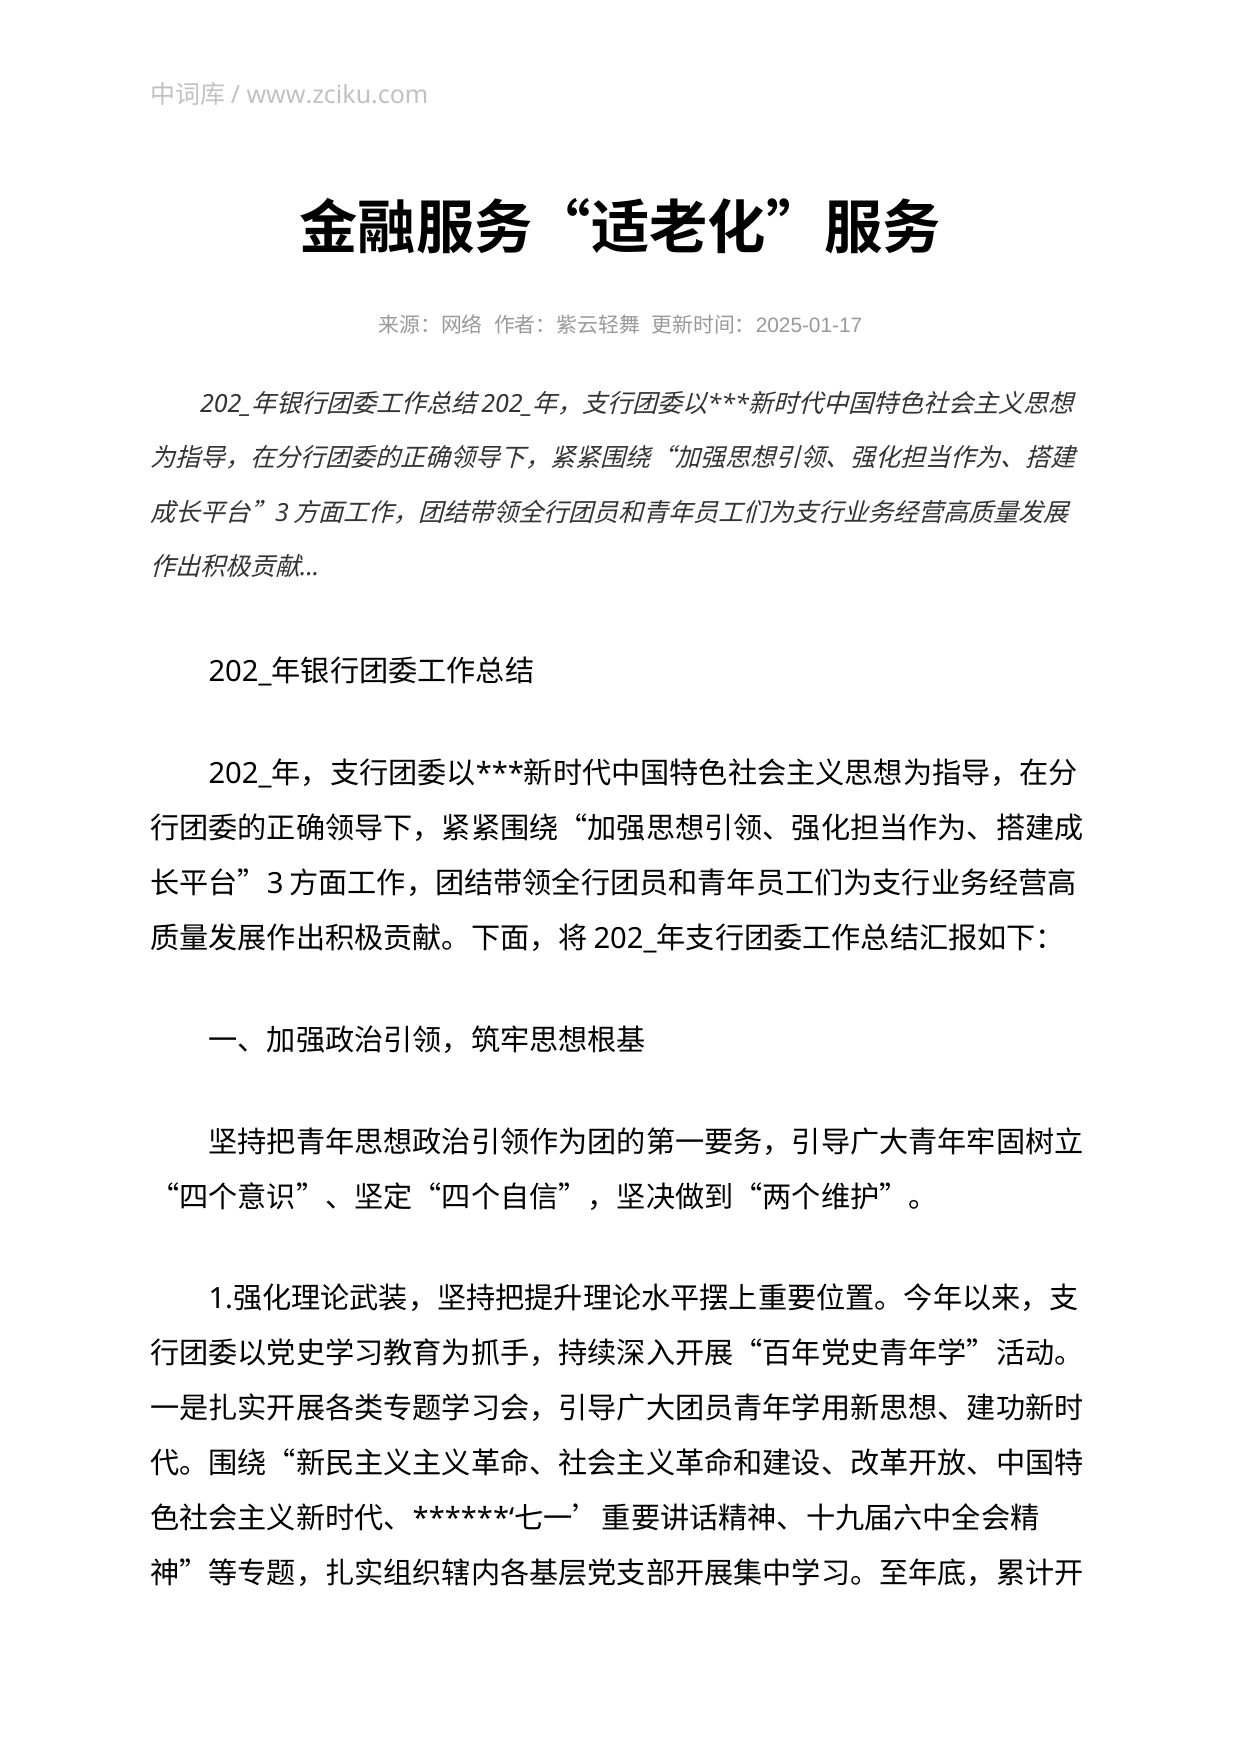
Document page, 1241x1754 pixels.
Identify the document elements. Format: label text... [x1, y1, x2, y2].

text 202_年，支行团委以***新时代中国特色社会主义思想为指导，在分行团委的正确领导下，紧紧围绕“加强思想引领、强化担当作为、搭建成长平台”3方面工作，团结带领全行团员和青年员工们为支行业务经营高质量发展作出积极贡献。下面，将202_年支行团委工作总结汇报如下： [150, 750, 1090, 957]
text 202_年银行团委工作总结 [150, 648, 1090, 690]
text 坚持把青年思想政治引领作为团的第一要务，引导广大青年牢固树立“四个意识”、坚定“四个自信”，坚决做到“两个维护”。 [150, 1118, 1090, 1216]
text 一、加强政治引领，筑牢思想根基 [150, 1017, 1090, 1059]
text 202_年银行团委工作总结202_年，支行团委以***新时代中国特色社会主义思想为指导，在分行团委的正确领导下，紧紧围绕“加强思想引领、强化担当作为、搭建成长平台”3方面工作，团结带领全行团员和青年员工们为支行业务经营高质量发展作出积极贡献... [150, 383, 1090, 583]
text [150, 1275, 1090, 1592]
subtitle 金融服务“适老化”服务 [150, 181, 1090, 266]
text 来源：网络 作者：紫云轻舞 更新时间：2025-01-17 [150, 313, 1090, 337]
